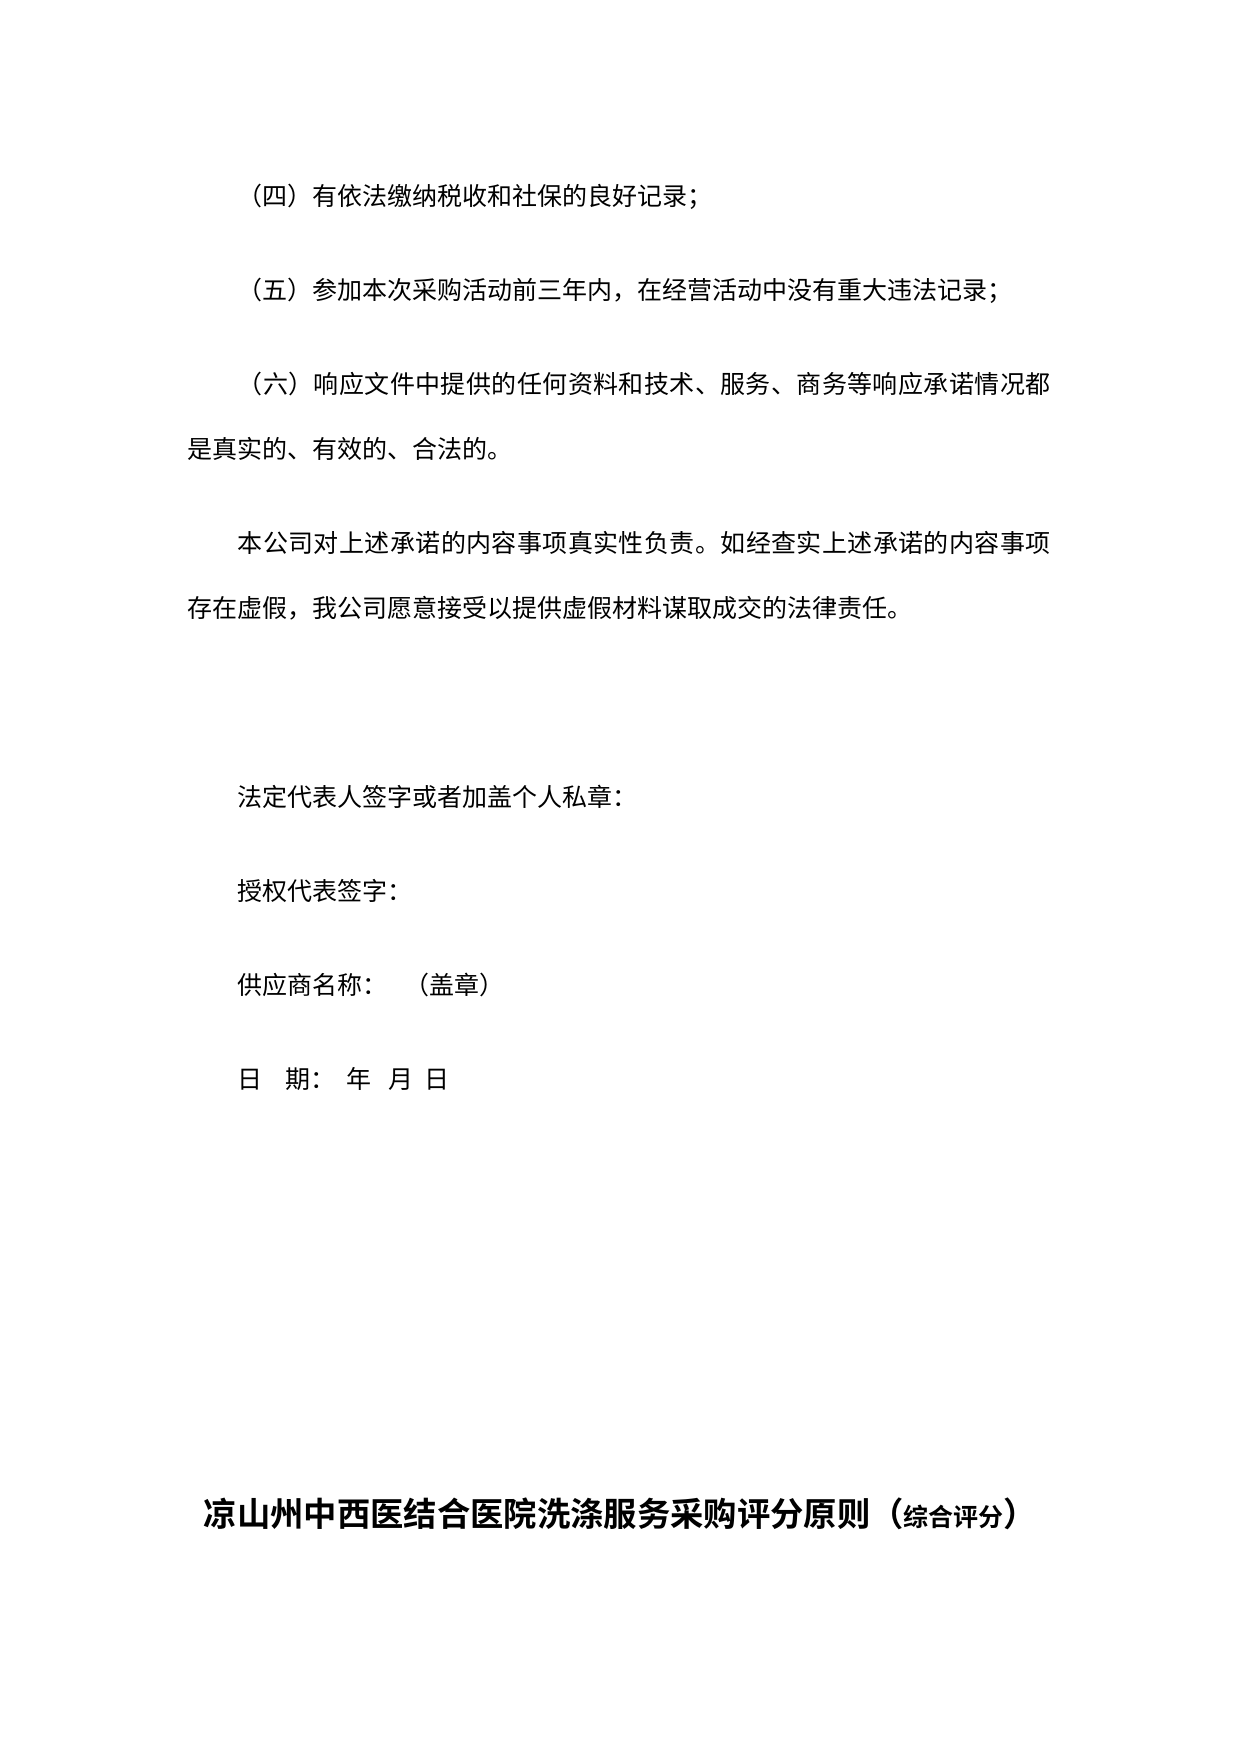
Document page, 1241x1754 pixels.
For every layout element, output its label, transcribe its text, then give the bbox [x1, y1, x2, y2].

text 供应商名称： （盖章） [187, 951, 1053, 1016]
text 本公司对上述承诺的内容事项真实性负责。如经查实上述承诺的内容事项存在虚假，我公司愿意接受以提供虚假材料谋取成交的法律责任。 [187, 509, 1053, 639]
text 凉山州中西医结合医院洗涤服务采购评分原则（综合评分） [187, 1479, 1053, 1544]
text 日 期： 年 月 日 [187, 1045, 1053, 1110]
text （六）响应文件中提供的任何资料和技术、服务、商务等响应承诺情况都是真实的、有效的、合法的。 [187, 350, 1053, 480]
text 授权代表签字： [187, 857, 1053, 922]
text （五）参加本次采购活动前三年内，在经营活动中没有重大违法记录； [187, 256, 1053, 321]
text （四）有依法缴纳税收和社保的良好记录； [187, 162, 1053, 227]
text 法定代表人签字或者加盖个人私章： [187, 763, 1053, 828]
